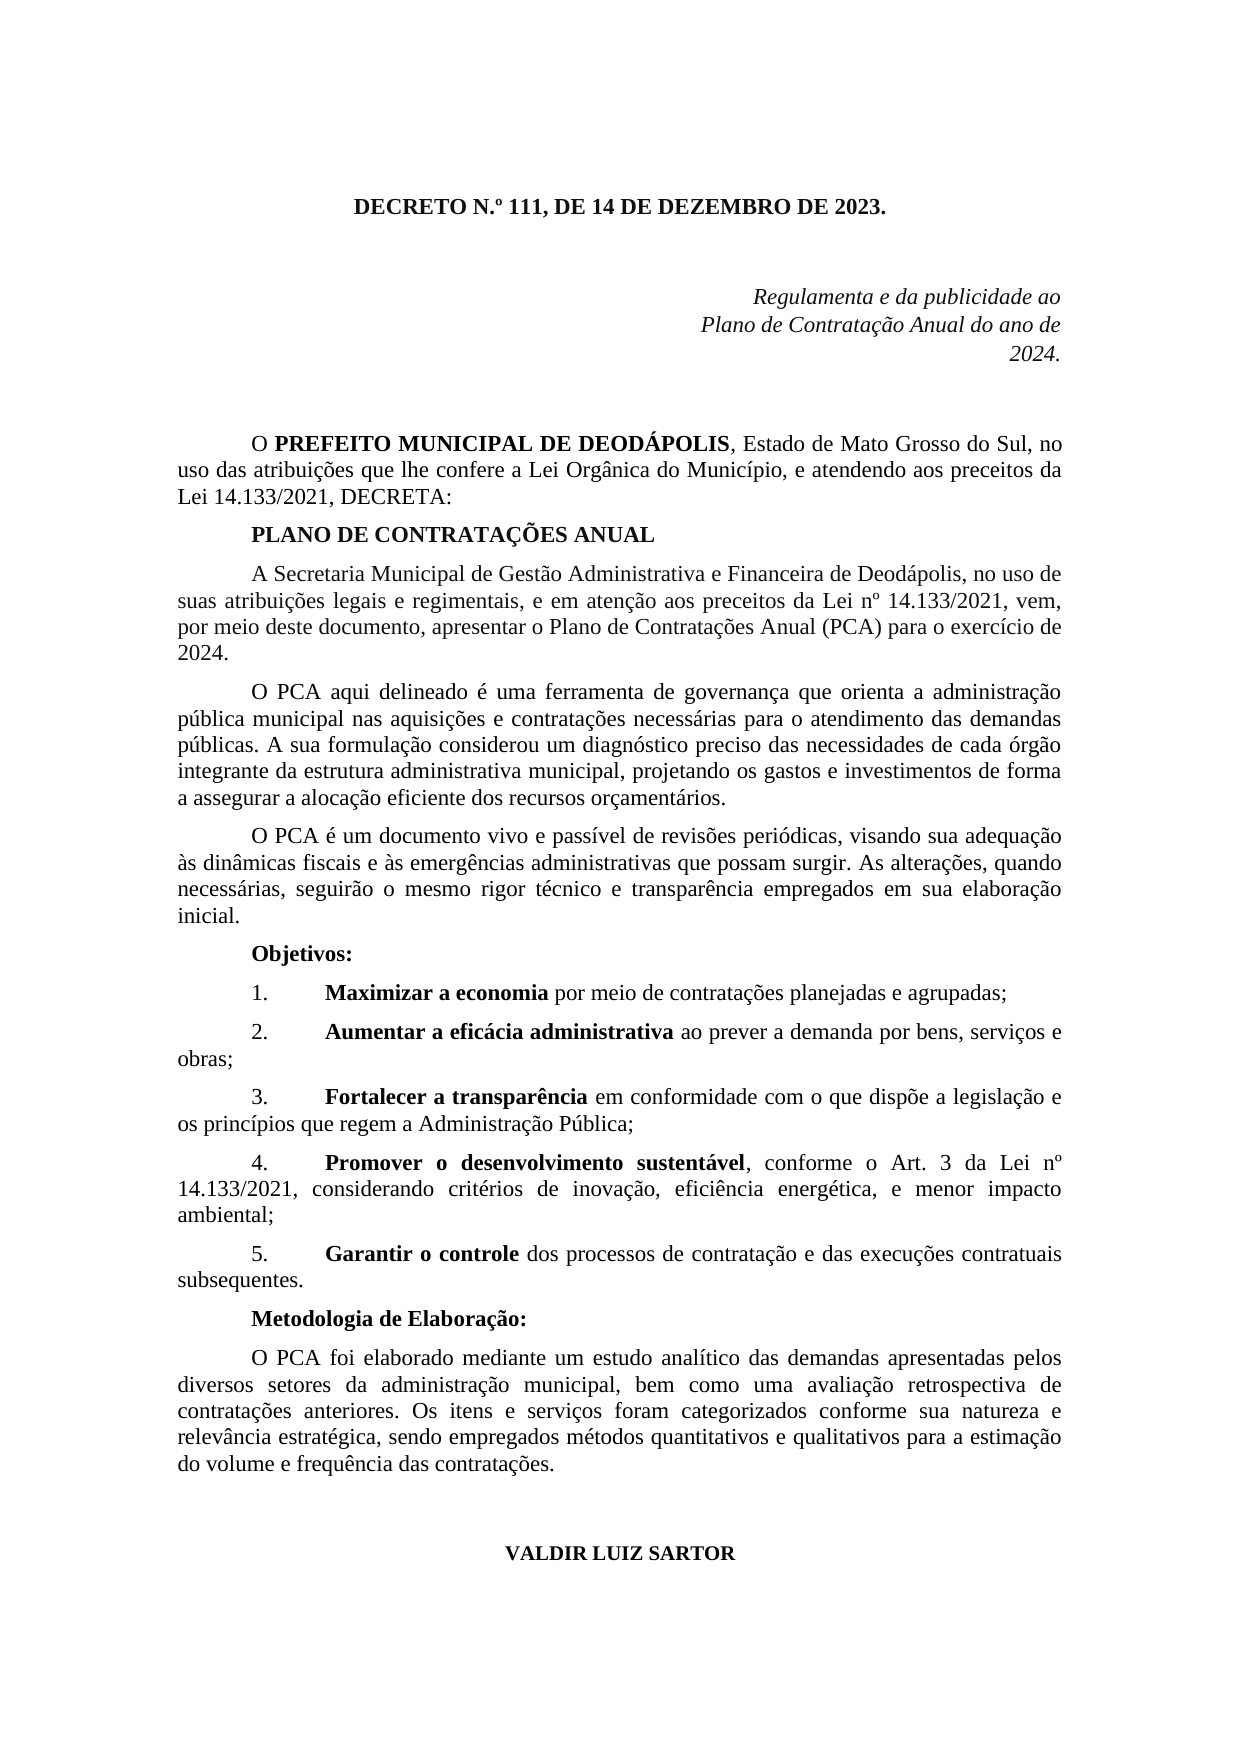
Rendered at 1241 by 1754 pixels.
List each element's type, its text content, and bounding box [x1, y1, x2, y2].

text O PCA foi elaborado mediante um estudo analítico das demandas apresentadas pelos diversos setores da administração municipal, bem como uma avaliação retrospectiva de contratações anteriores. Os itens e serviços foram categorizados conforme sua natureza e relevância estratégica, sendo empregados métodos quantitativos e qualitativos para a estimação do volume e frequência das contratações. [177, 1344, 1063, 1476]
text O PCA aqui delineado é uma ferramenta de governança que orienta a administração pública municipal nas aquisições e contratações necessárias para o atendimento das demandas públicas. A sua formulação considerou um diagnóstico preciso das necessidades de cada órgão integrante da estrutura administrativa municipal, projetando os gastos e investimentos de forma a assegurar a alocação eficiente dos recursos orçamentários. [177, 678, 1063, 810]
list Promover o desenvolvimento sustentável, conforme o Art. 3 da Lei nº 14.133/2021, considerando critérios de inovação, eficiência energética, e menor impacto ambiental; [177, 1149, 1063, 1228]
text A Secretaria Municipal de Gestão Administrativa e Financeira de Deodápolis, no uso de suas atribuições legais e regimentais, e em atenção aos preceitos da Lei nº 14.133/2021, vem, por meio deste documento, apresentar o Plano de Contratações Anual (PCA) para o exercício de 2024. [177, 560, 1063, 666]
list Maximizar a economia por meio de contratações planejadas e agrupadas; [177, 979, 1063, 1006]
text DECRETO N.º 111, DE 14 DE DEZEMBRO DE 2023. [177, 193, 1063, 219]
list Fortalecer a transparência em conformidade com o que dispõe a legislação e os princípios que regem a Administração Pública; [177, 1083, 1063, 1136]
text Regulamenta e da publicidade ao Plano de Contratação Anual do ano de 2024. [694, 283, 1063, 366]
text Objetivos: [177, 941, 1063, 967]
text O PREFEITO MUNICIPAL DE DEODÁPOLIS, Estado de Mato Grosso do Sul, no uso das atribuições que lhe confere a Lei Orgânica do Município, e atendendo aos preceitos da Lei 14.133/2021, DECRETA: [177, 430, 1063, 509]
text PLANO DE CONTRATAÇÕES ANUAL [177, 522, 1063, 548]
text O PCA é um documento vivo e passível de revisões periódicas, visando sua adequação às dinâmicas fiscais e às emergências administrativas que possam surgir. As alterações, quando necessárias, seguirão o mesmo rigor técnico e transparência empregados em sua elaboração inicial. [177, 823, 1063, 928]
list Garantir o controle dos processos de contratação e das execuções contratuais subsequentes. [177, 1240, 1063, 1293]
list Aumentar a eficácia administrativa ao prever a demanda por bens, serviços e obras; [177, 1018, 1063, 1071]
text VALDIR LUIZ SARTOR [177, 1541, 1063, 1565]
text Metodologia de Elaboração: [177, 1305, 1063, 1332]
